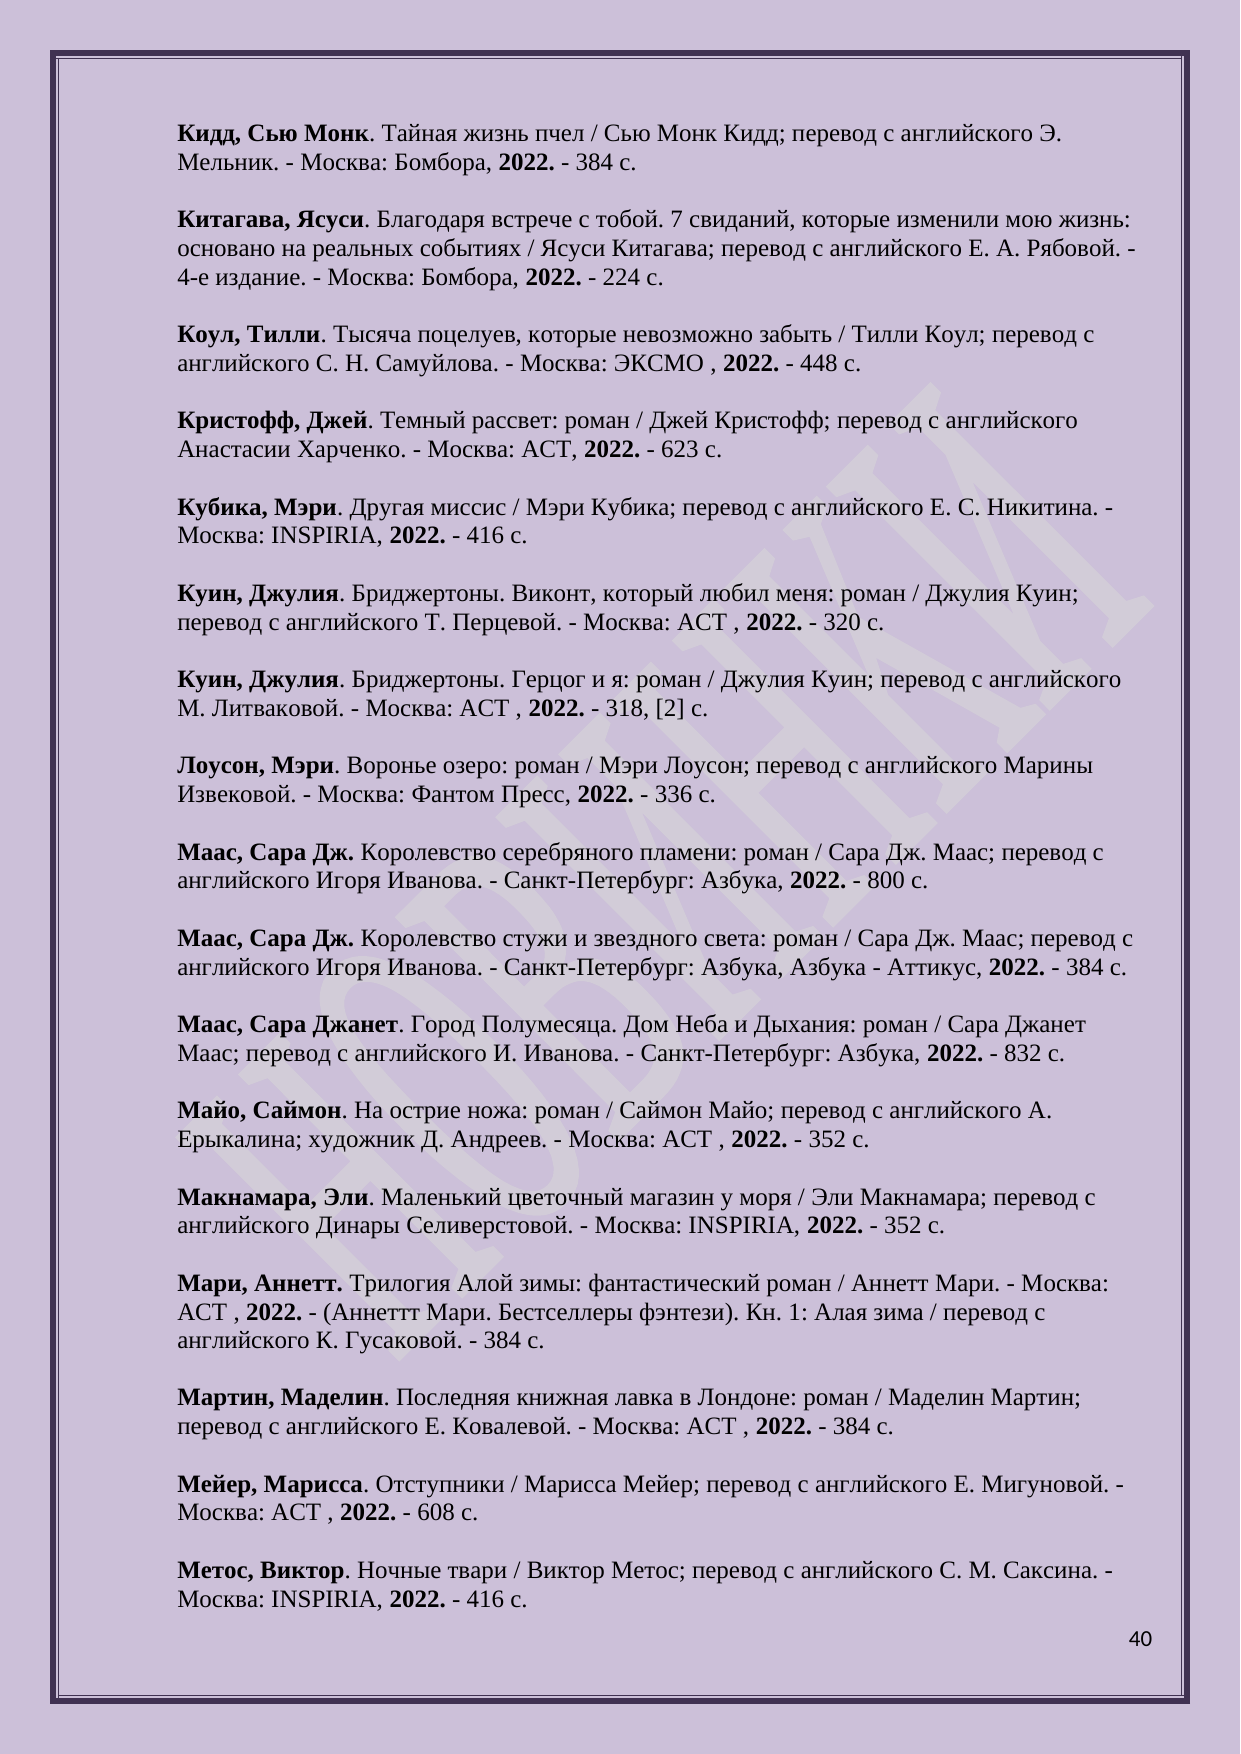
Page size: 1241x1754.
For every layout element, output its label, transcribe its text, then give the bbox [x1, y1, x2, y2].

text Маас, Сара Дж. Королевство стужи и звездного света: роман / Сара Дж. Маас; перевод с английского Игоря Иванова. - Санкт-Петербург: Азбука, Азбука - Аттикус, 2022. - 384 с. [177, 923, 1152, 981]
text Кидд, Сью Монк. Тайная жизнь пчел / Сью Монк Кидд; перевод с английского Э. Мельник. - Москва: Бомбора, 2022. - 384 с. [177, 118, 1152, 176]
text Куин, Джулия. Бриджертоны. Виконт, который любил меня: роман / Джулия Куин; перевод с английского Т. Перцевой. - Москва: АСТ , 2022. - 320 с. [177, 578, 1152, 636]
text Кубика, Мэри. Другая миссис / Мэри Кубика; перевод с английского Е. С. Никитина. - Москва: INSPIRIA, 2022. - 416 с. [177, 492, 1152, 549]
text Мари, Аннетт. Трилогия Алой зимы: фантастический роман / Аннетт Мари. - Москва: АСТ , 2022. - (Аннеттт Мари. Бестселлеры фэнтези). Кн. 1: Алая зима / перевод с английского К. Гусаковой. - 384 с. [177, 1268, 1152, 1354]
text Маас, Сара Джанет. Город Полумесяца. Дом Неба и Дыхания: роман / Сара Джанет Маас; перевод с английского И. Иванова. - Санкт-Петербург: Азбука, 2022. - 832 с. [177, 1009, 1152, 1067]
text Майо, Саймон. На острие ножа: роман / Саймон Майо; перевод с английского А. Ерыкалина; художник Д. Андреев. - Москва: АСТ , 2022. - 352 с. [177, 1096, 1152, 1153]
text Маас, Сара Дж. Королевство серебряного пламени: роман / Сара Дж. Маас; перевод с английского Игоря Иванова. - Санкт-Петербург: Азбука, 2022. - 800 с. [177, 837, 1152, 894]
text Лоусон, Мэри. Воронье озеро: роман / Мэри Лоусон; перевод с английского Марины Извековой. - Москва: Фантом Пресс, 2022. - 336 с. [177, 751, 1152, 808]
text Мартин, Маделин. Последняя книжная лавка в Лондоне: роман / Маделин Мартин; перевод с английского Е. Ковалевой. - Москва: АСТ , 2022. - 384 с. [177, 1382, 1152, 1440]
text Мейер, Марисса. Отступники / Марисса Мейер; перевод с английского Е. Мигуновой. - Москва: АСТ , 2022. - 608 с. [177, 1469, 1152, 1526]
text Кристофф, Джей. Темный рассвет: роман / Джей Кристофф; перевод с английского Анастасии Харченко. - Москва: АСТ, 2022. - 623 с. [177, 406, 1152, 463]
text Метос, Виктор. Ночные твари / Виктор Метос; перевод с английского С. М. Саксина. - Москва: INSPIRIA, 2022. - 416 с. [177, 1555, 1152, 1612]
text Макнамара, Эли. Маленький цветочный магазин у моря / Эли Макнамара; перевод с английского Динары Селиверстовой. - Москва: INSPIRIA, 2022. - 352 с. [177, 1182, 1152, 1239]
text Китагава, Ясуси. Благодаря встрече с тобой. 7 свиданий, которые изменили мою жизнь: основано на реальных событиях / Ясуси Китагава; перевод с английского Е. А. Рябовой. - 4-е издание. - Москва: Бомбора, 2022. - 224 с. [177, 204, 1152, 291]
text Коул, Тилли. Тысяча поцелуев, которые невозможно забыть / Тилли Коул; перевод с английского С. Н. Самуйлова. - Москва: ЭКСМО , 2022. - 448 с. [177, 319, 1152, 377]
text Куин, Джулия. Бриджертоны. Герцог и я: роман / Джулия Куин; перевод с английского М. Литваковой. - Москва: АСТ , 2022. - 318, [2] с. [177, 664, 1152, 722]
